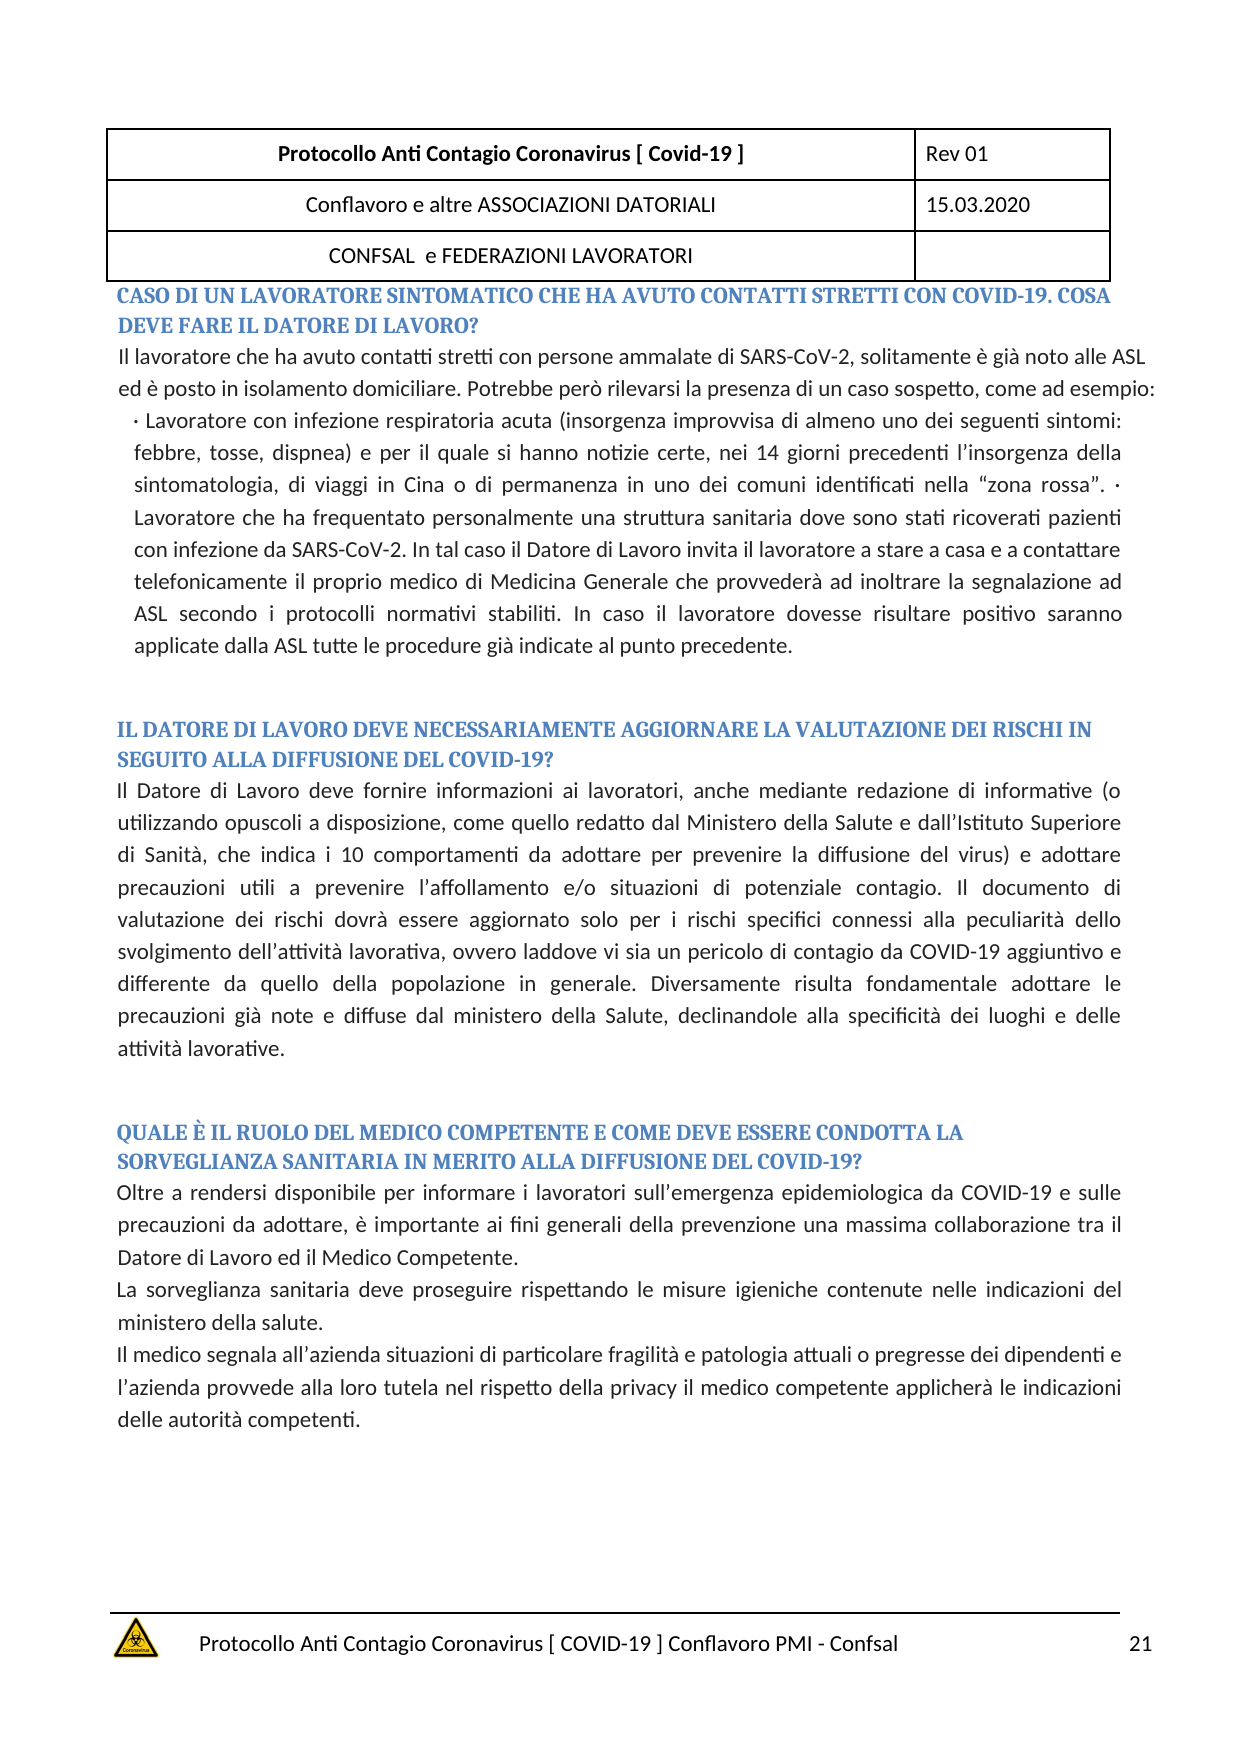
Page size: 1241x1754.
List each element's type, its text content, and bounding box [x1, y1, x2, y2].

text Il lavoratore che ha avuto contatti stretti con persone ammalate di SARS-CoV-2, solitamente è già noto alle ASL ed è posto in isolamento domiciliare. Potrebbe però rilevarsi la presenza di un caso sospetto, come ad esempio: [118, 342, 1157, 402]
text La sorveglianza sanitaria deve proseguire rispettando le misure igieniche contenute nelle indicazioni del ministero della salute. [116, 1276, 1123, 1336]
text Il medico segnala all’azienda situazioni di particolare fragilità e patologia attuali o pregresse dei dipendenti e l’azienda provvede alla loro tutela nel rispetto della privacy il medico competente applicherà le indicazioni delle autorità competenti. [116, 1340, 1123, 1433]
subtitle CASO DI UN LAVORATORE SINTOMATICO CHE HA AVUTO CONTATTI STRETTI CON COVID-19. COSA DEVE FARE IL DATORE DI LAVORO? [117, 283, 1122, 339]
text Oltre a rendersi disponibile per informare i lavoratori sull’emergenza epidemiologica da COVID-19 e sulle precauzioni da adottare, è importante ai fini generali della prevenzione una massima collaborazione tra il Datore di Lavoro ed il Medico Competente. [116, 1178, 1123, 1271]
subtitle QUALE È IL RUOLO DEL MEDICO COMPETENTE E COME DEVE ESSERE CONDOTTA LA SORVEGLIANZA SANITARIA IN MERITO ALLA DIFFUSIONE DEL COVID-19? [117, 1119, 1122, 1175]
text Il Datore di Lavoro deve fornire informazioni ai lavoratori, anche mediante redazione di informative (o utilizzando opuscoli a disposizione, come quello redatto dal Ministero della Salute e dall’Istituto Superiore di Sanità, che indica i 10 comportamenti da adottare per prevenire la diffusione del virus) e adottare precauzioni utili a prevenire l’affollamento e/o situazioni di potenziale contagio. Il documento di valutazione dei rischi dovrà essere aggiornato solo per i rischi specifici connessi alla peculiarità dello svolgimento dell’attività lavorativa, ovvero laddove vi sia un pericolo di contagio da COVID-19 aggiuntivo e differente da quello della popolazione in generale. Diversamente risulta fondamentale adottare le precauzioni già note e diffuse dal ministero della Salute, declinandole alla specificità dei luoghi e delle attività lavorative. [116, 776, 1123, 1062]
subtitle IL DATORE DI LAVORO DEVE NECESSARIAMENTE AGGIORNARE LA VALUTAZIONE DEI RISCHI IN SEGUITO ALLA DIFFUSIONE DEL COVID-19? [117, 717, 1122, 773]
text · Lavoratore con infezione respiratoria acuta (insorgenza improvvisa di almeno uno dei seguenti sintomi: febbre, tosse, dispnea) e per il quale si hanno notizie certe, nei 14 giorni precedenti l’insorgenza della sintomatologia, di viaggi in Cina o di permanenza in uno dei comuni identificati nella “zona rossa”. · Lavoratore che ha frequentato personalmente una struttura sanitaria dove sono stati ricoverati pazienti con infezione da SARS-CoV-2. In tal caso il Datore di Lavoro invita il lavoratore a stare a casa e a contattare telefonicamente il proprio medico di Medicina Generale che provvederà ad inoltrare la segnalazione ad ASL secondo i protocolli normativi stabiliti. In caso il lavoratore dovesse risultare positivo saranno applicate dalla ASL tutte le procedure già indicate al punto precedente. [133, 406, 1123, 659]
picture [110, 1614, 162, 1660]
